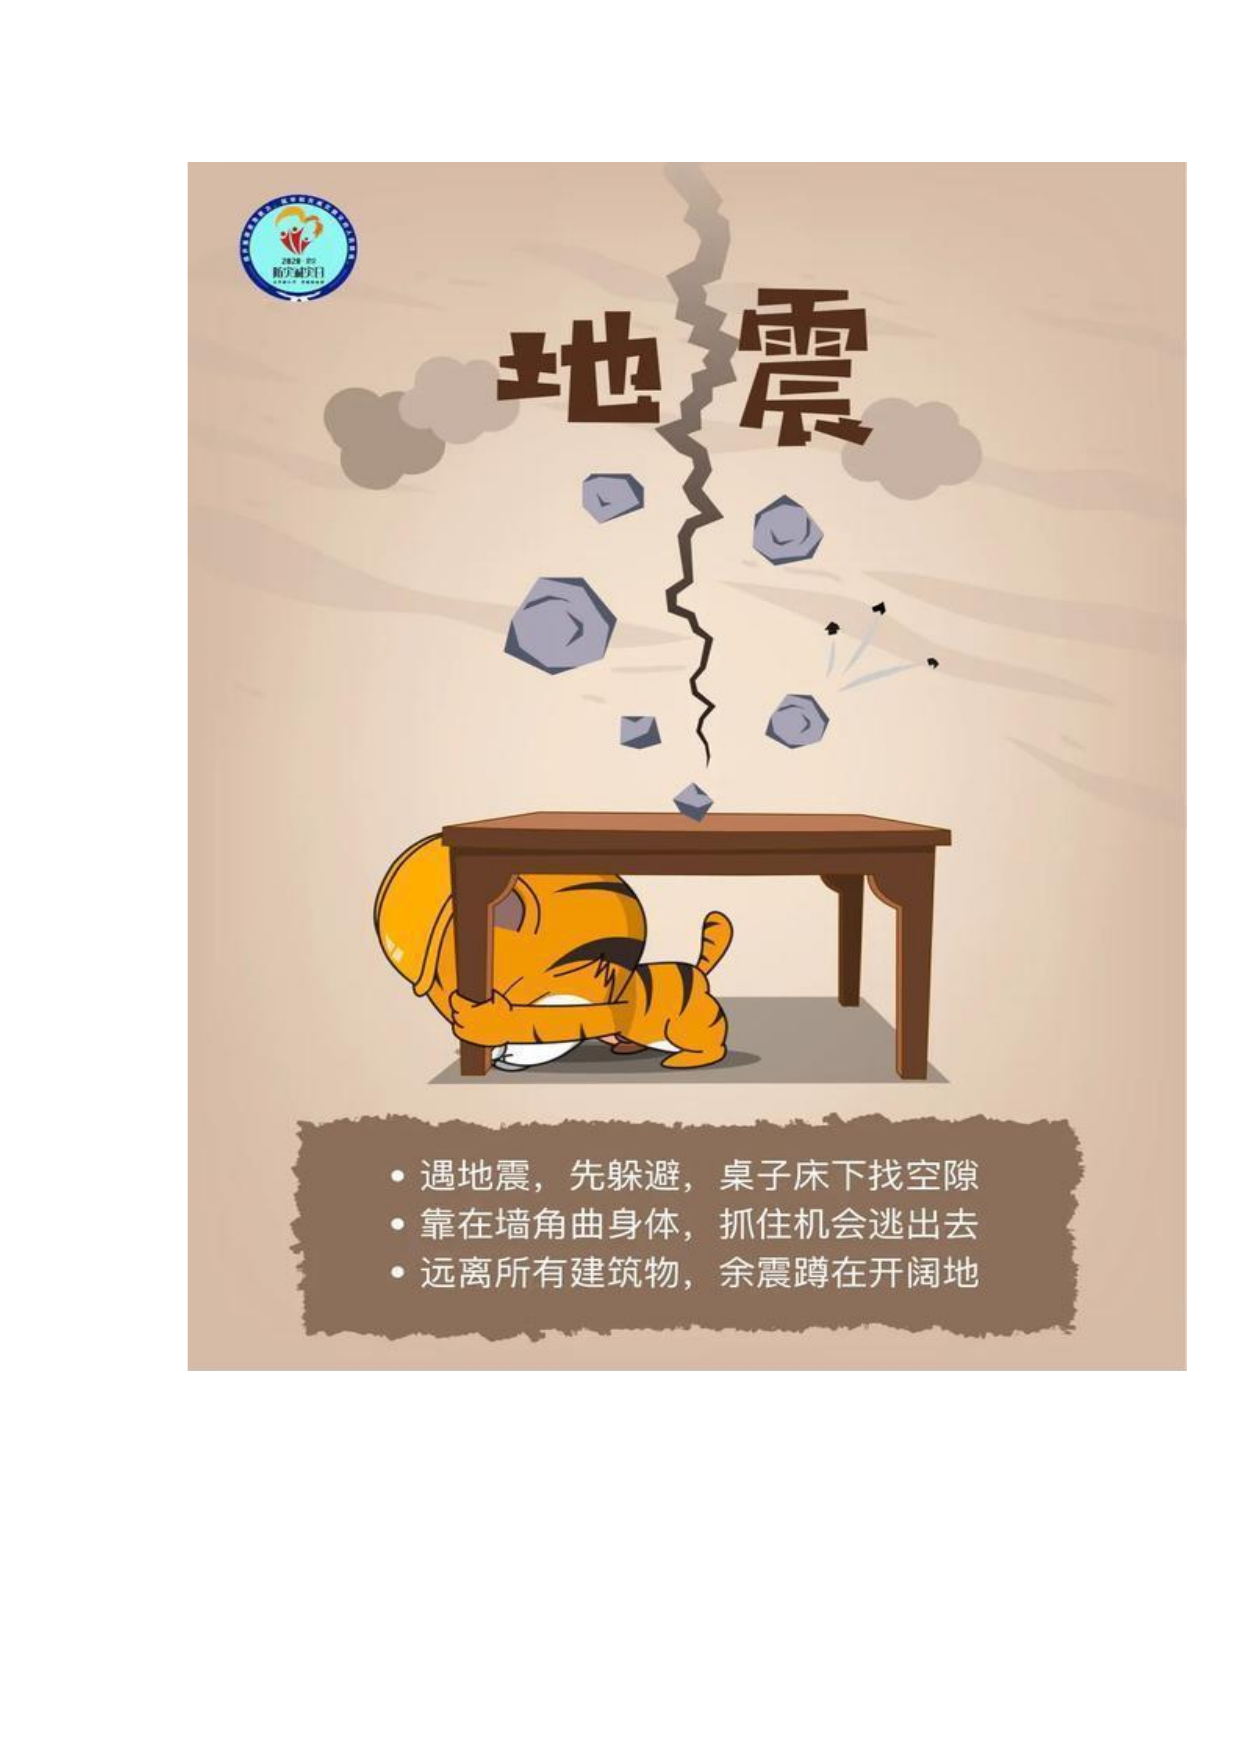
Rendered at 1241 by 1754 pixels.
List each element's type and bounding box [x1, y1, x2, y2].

picture [187, 162, 1187, 1371]
